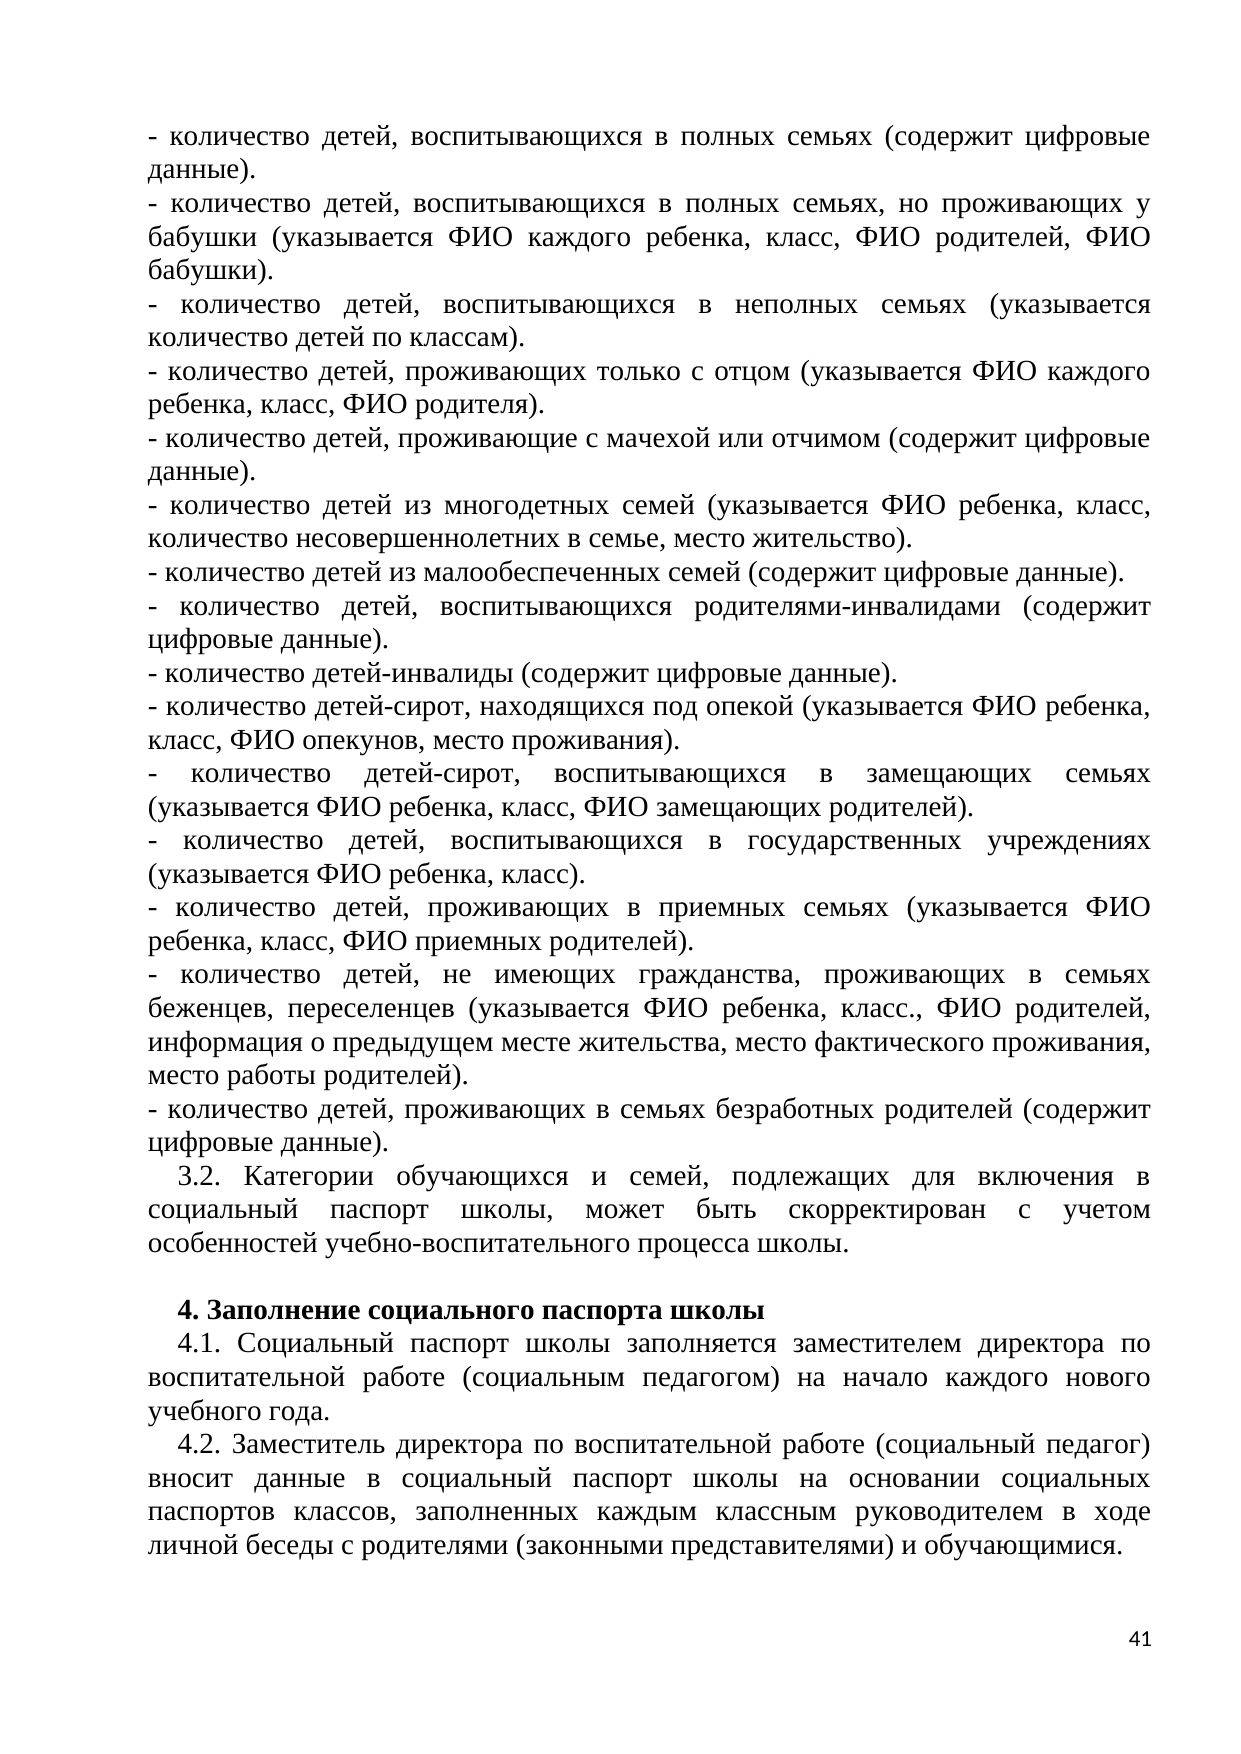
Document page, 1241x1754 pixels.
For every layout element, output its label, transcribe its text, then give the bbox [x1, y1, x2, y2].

text - количество детей, воспитывающихся в полных семьях (содержит цифровые данные). [148, 118, 1152, 185]
text 4. Заполнение социального паспорта школы [148, 1292, 1152, 1326]
text 4.1. Социальный паспорт школы заполняется заместителем директора по воспитательной работе (социальным педагогом) на начало каждого нового учебного года. [148, 1326, 1152, 1426]
text - количество детей, проживающих в приемных семьях (указывается ФИО ребенка, класс, ФИО приемных родителей). [148, 889, 1152, 957]
text - количество детей, проживающих в семьях безработных родителей (содержит цифровые данные). [148, 1091, 1152, 1158]
text - количество детей из многодетных семей (указывается ФИО ребенка, класс, количество несовершеннолетних в семье, место жительство). [148, 487, 1152, 554]
text - количество детей из малообеспеченных семей (содержит цифровые данные). [148, 554, 1152, 588]
text - количество детей-инвалиды (содержит цифровые данные). [148, 655, 1152, 688]
text - количество детей, проживающих только с отцом (указывается ФИО каждого ребенка, класс, ФИО родителя). [148, 353, 1152, 420]
text - количество детей, проживающие с мачехой или отчимом (содержит цифровые данные). [148, 420, 1152, 487]
text - количество детей-сирот, воспитывающихся в замещающих семьях (указывается ФИО ребенка, класс, ФИО замещающих родителей). [148, 755, 1152, 822]
text 4.2. Заместитель директора по воспитательной работе (социальный педагог) вносит данные в социальный паспорт школы на основании социальных паспортов классов, заполненных каждым классным руководителем в ходе личной беседы с родителями (законными представителями) и обучающимися. [148, 1426, 1152, 1560]
text - количество детей-сирот, находящихся под опекой (указывается ФИО ребенка, класс, ФИО опекунов, место проживания). [148, 688, 1152, 755]
text - количество детей, не имеющих гражданства, проживающих в семьях беженцев, переселенцев (указывается ФИО ребенка, класс., ФИО родителей, информация о предыдущем месте жительства, место фактического проживания, место работы родителей). [148, 957, 1152, 1091]
text - количество детей, воспитывающихся в государственных учреждениях (указывается ФИО ребенка, класс). [148, 822, 1152, 889]
text 3.2. Категории обучающихся и семей, подлежащих для включения в социальный паспорт школы, может быть скорректирован с учетом особенностей учебно-воспитательного процесса школы. [148, 1158, 1152, 1258]
text - количество детей, воспитывающихся в полных семьях, но проживающих у бабушки (указывается ФИО каждого ребенка, класс, ФИО родителей, ФИО бабушки). [148, 185, 1152, 286]
text - количество детей, воспитывающихся в неполных семьях (указывается количество детей по классам). [148, 286, 1152, 353]
text - количество детей, воспитывающихся родителями-инвалидами (содержит цифровые данные). [148, 588, 1152, 655]
